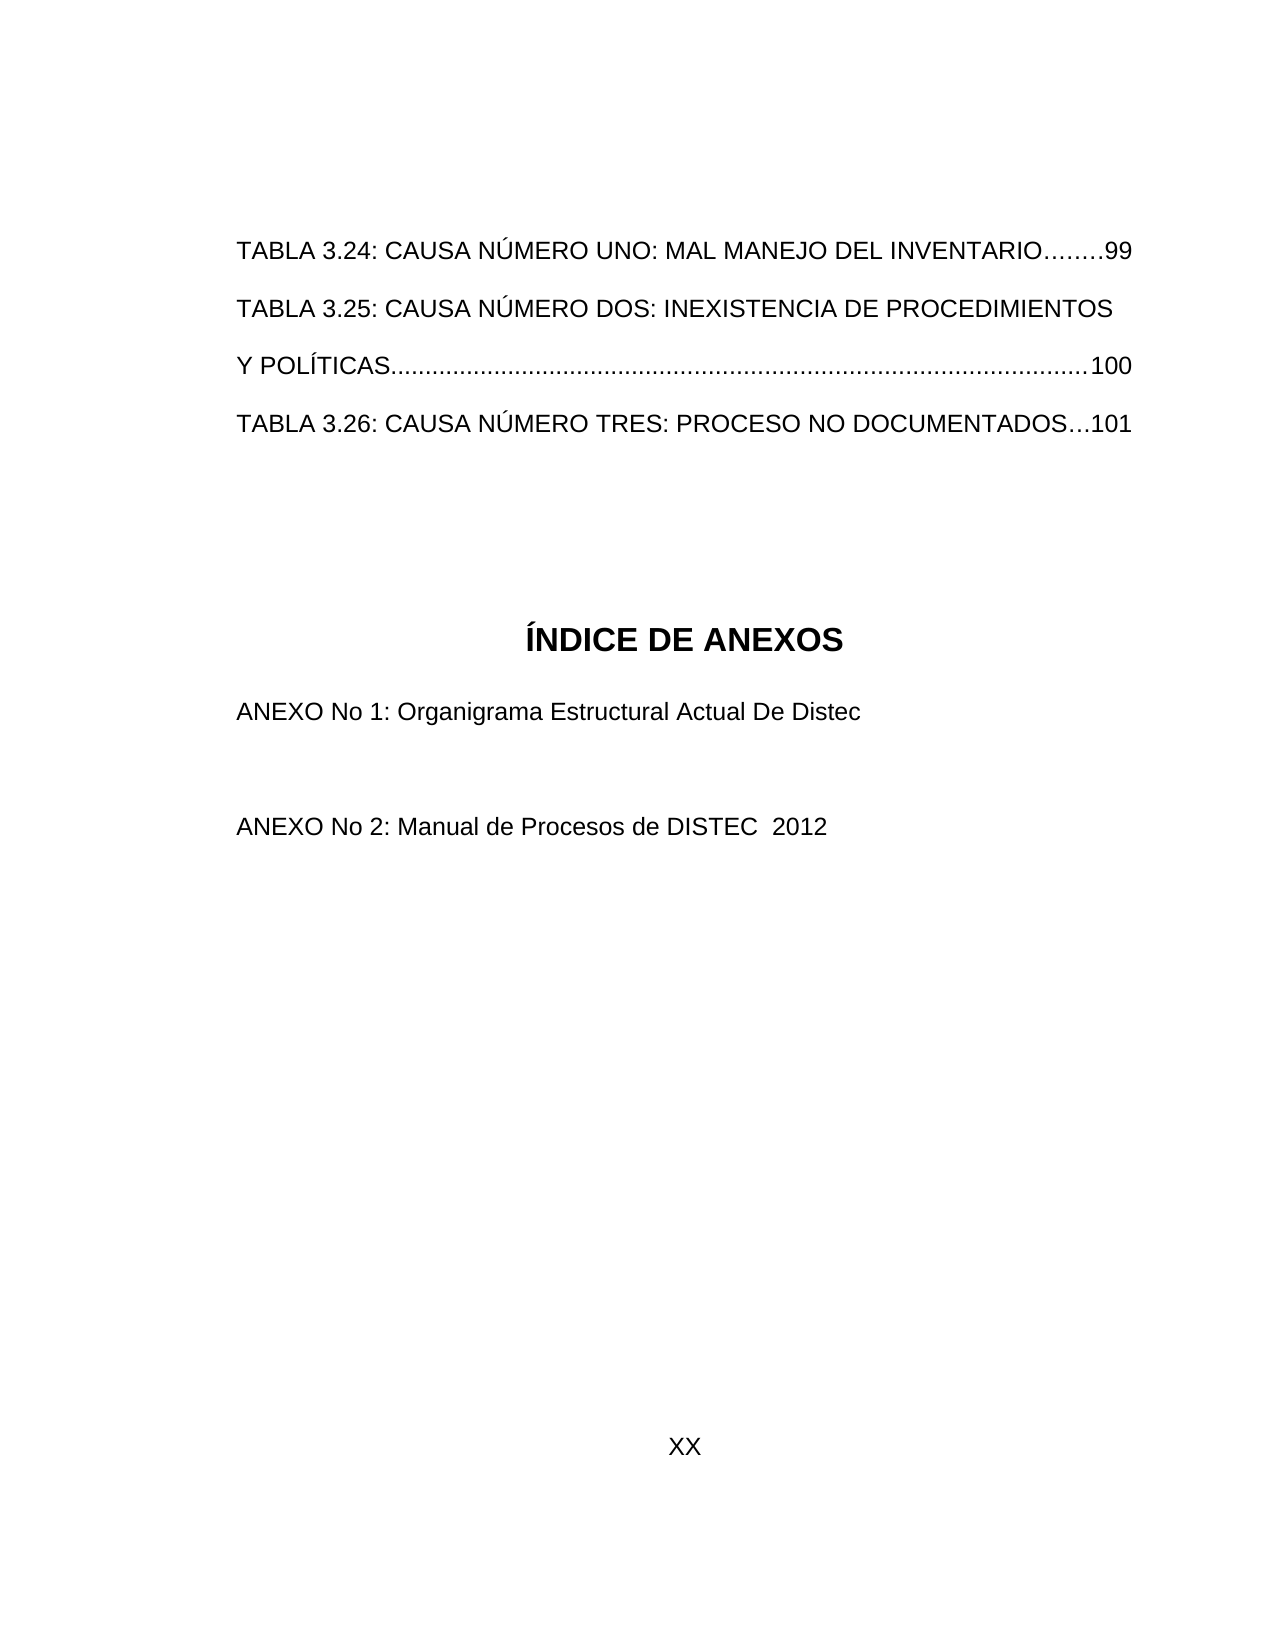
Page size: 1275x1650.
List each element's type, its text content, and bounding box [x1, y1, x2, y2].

text ANEXO No 1: Organigrama Estructural Actual De Distec [236, 697, 1133, 726]
text TABLA 3.26: CAUSA NÚMERO TRES: PROCESO NO DOCUMENTADOS 101 [236, 409, 1133, 437]
text ÍNDICE DE ANEXOS [236, 620, 1133, 658]
text TABLA 3.25: CAUSA NÚMERO DOS: INEXISTENCIA DE PROCEDIMIENTOS Y POLÍTICAS 100 [236, 294, 1133, 380]
text TABLA 3.24: CAUSA NÚMERO UNO: MAL MANEJO DEL INVENTARIO 99 [236, 236, 1133, 265]
text ANEXO No 2: Manual de Procesos de DISTEC 2012 [236, 812, 1133, 841]
